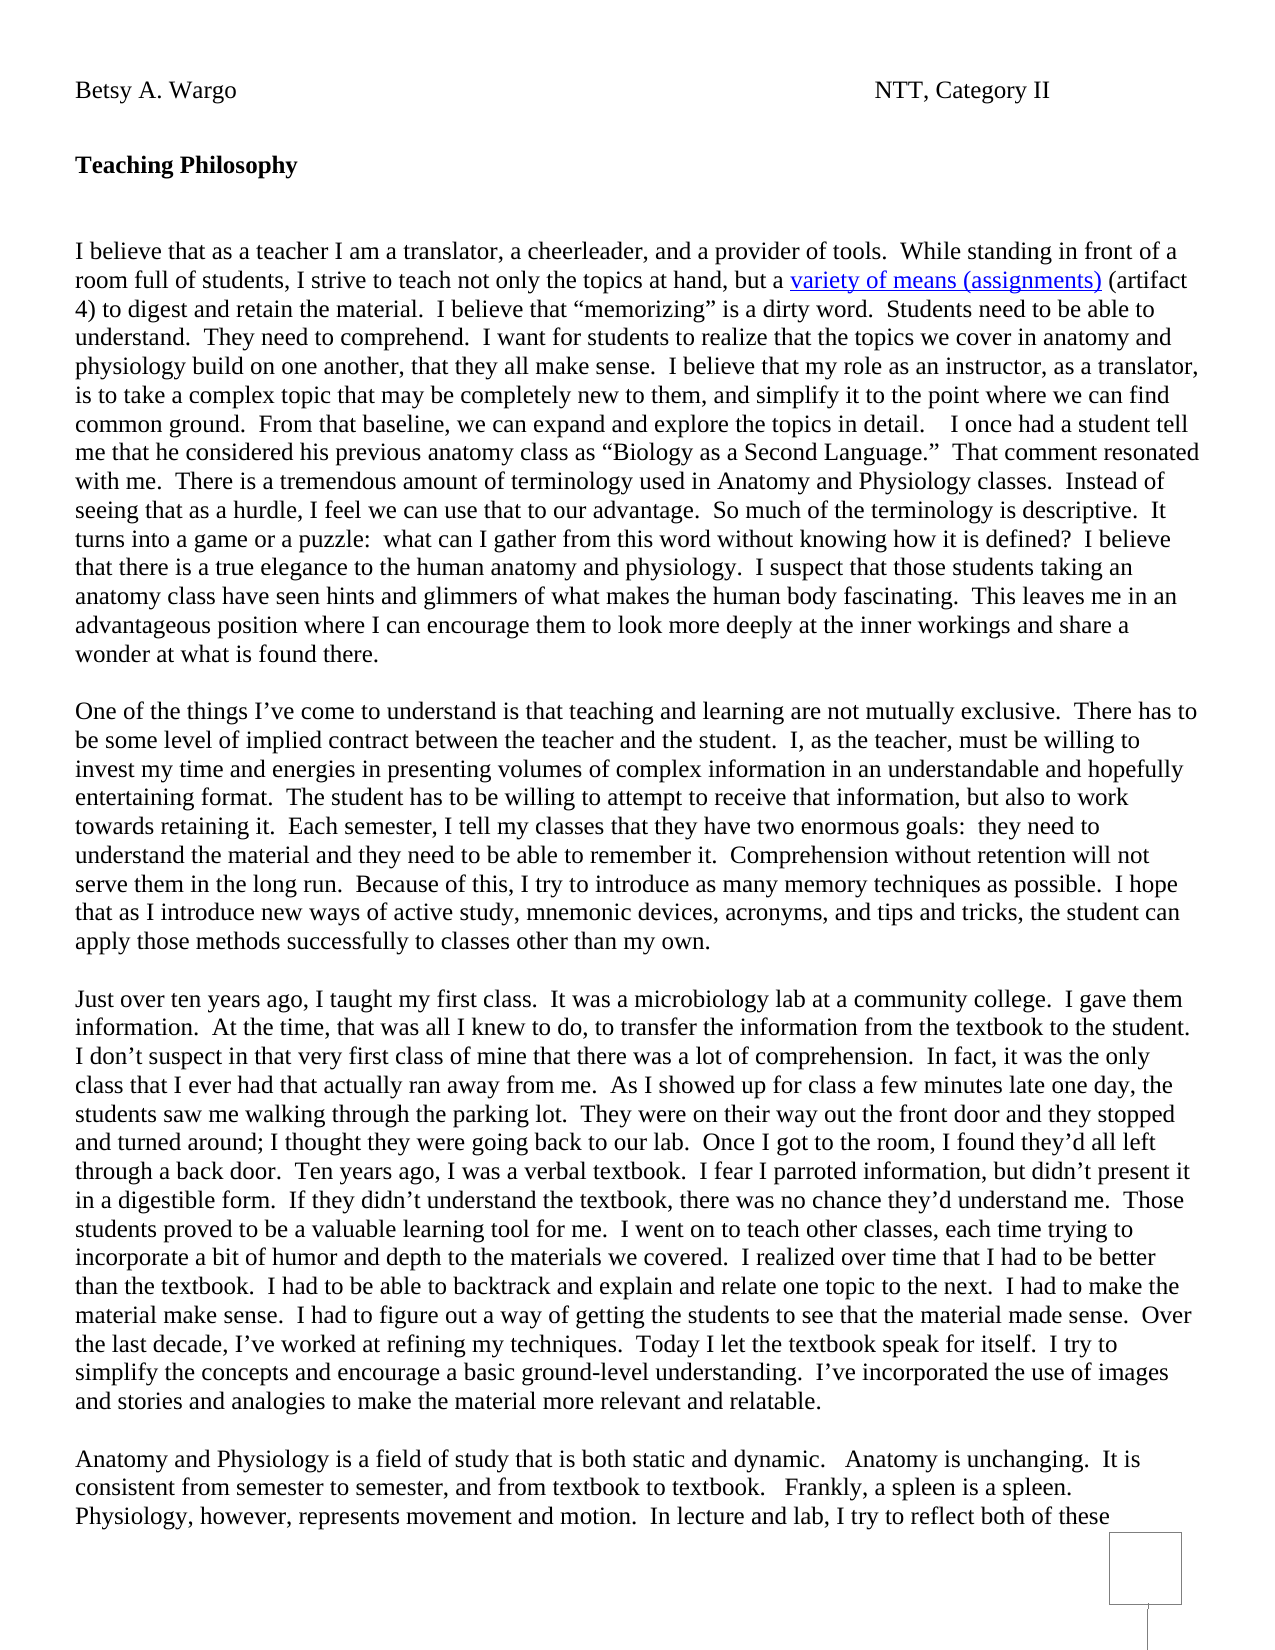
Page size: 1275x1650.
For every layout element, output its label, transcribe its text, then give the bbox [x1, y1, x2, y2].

text Teaching Philosophy [75, 150, 1200, 179]
text Just over ten years ago, I taught my first class. It was a microbiology lab at a community college. I gave them information. At the time, that was all I knew to do, to transfer the information from the textbook to the student. I don’t suspect in that very first class of mine that there was a lot of comprehension. In fact, it was the only class that I ever had that actually ran away from me. As I showed up for class a few minutes late one day, the students saw me walking through the parking lot. They were on their way out the front door and they stopped and turned around; I thought they were going back to our lab. Once I got to the room, I found they’d all left through a back door. Ten years ago, I was a verbal textbook. I fear I parroted information, but didn’t present it in a digestible form. If they didn’t understand the textbook, there was no chance they’d understand me. Those students proved to be a valuable learning tool for me. I went on to teach other classes, each time trying to incorporate a bit of humor and depth to the materials we covered. I realized over time that I had to be better than the textbook. I had to be able to backtrack and explain and relate one topic to the next. I had to make the material make sense. I had to figure out a way of getting the students to see that the material made sense. Over the last decade, I’ve worked at refining my techniques. Today I let the textbook speak for itself. I try to simplify the concepts and encourage a basic ground-level understanding. I’ve incorporated the use of images and stories and analogies to make the material more relevant and relatable. [75, 984, 1200, 1415]
text One of the things I’ve come to understand is that teaching and learning are not mutually exclusive. There has to be some level of implied contract between the teacher and the student. I, as the teacher, must be willing to invest my time and energies in presenting volumes of complex information in an understandable and hopefully entertaining format. The student has to be willing to attempt to receive that information, but also to work towards retaining it. Each semester, I tell my classes that they have two enormous goals: they need to understand the material and they need to be able to remember it. Comprehension without retention will not serve them in the long run. Because of this, I try to introduce as many memory techniques as possible. I hope that as I introduce new ways of active study, mnemonic devices, acronyms, and tips and tricks, the student can apply those methods successfully to classes other than my own. [75, 696, 1200, 955]
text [75, 1444, 1200, 1530]
text I believe that as a teacher I am a translator, a cheerleader, and a provider of tools. While standing in front of a room full of students, I strive to teach not only the topics at hand, but a variety of means (assignments) (artifact 4) to digest and retain the material. I believe that “memorizing” is a dirty word. Students need to be able to understand. They need to comprehend. I want for students to realize that the topics we cover in anatomy and physiology build on one another, that they all make sense. I believe that my role as an instructor, as a translator, is to take a complex topic that may be completely new to them, and simplify it to the point where we can find common ground. From that baseline, we can expand and explore the topics in detail. I once had a student tell me that he considered his previous anatomy class as “Biology as a Second Language.” That comment resonated with me. There is a tremendous amount of terminology used in Anatomy and Physiology classes. Instead of seeing that as a hurdle, I feel we can use that to our advantage. So much of the terminology is descriptive. It turns into a game or a puzzle: what can I gather from this word without knowing how it is defined? I believe that there is a true elegance to the human anatomy and physiology. I suspect that those students taking an anatomy class have seen hints and glimmers of what makes the human body fascinating. This leaves me in an advantageous position where I can encourage them to look more deeply at the inner workings and share a wonder at what is found there. [75, 236, 1200, 667]
